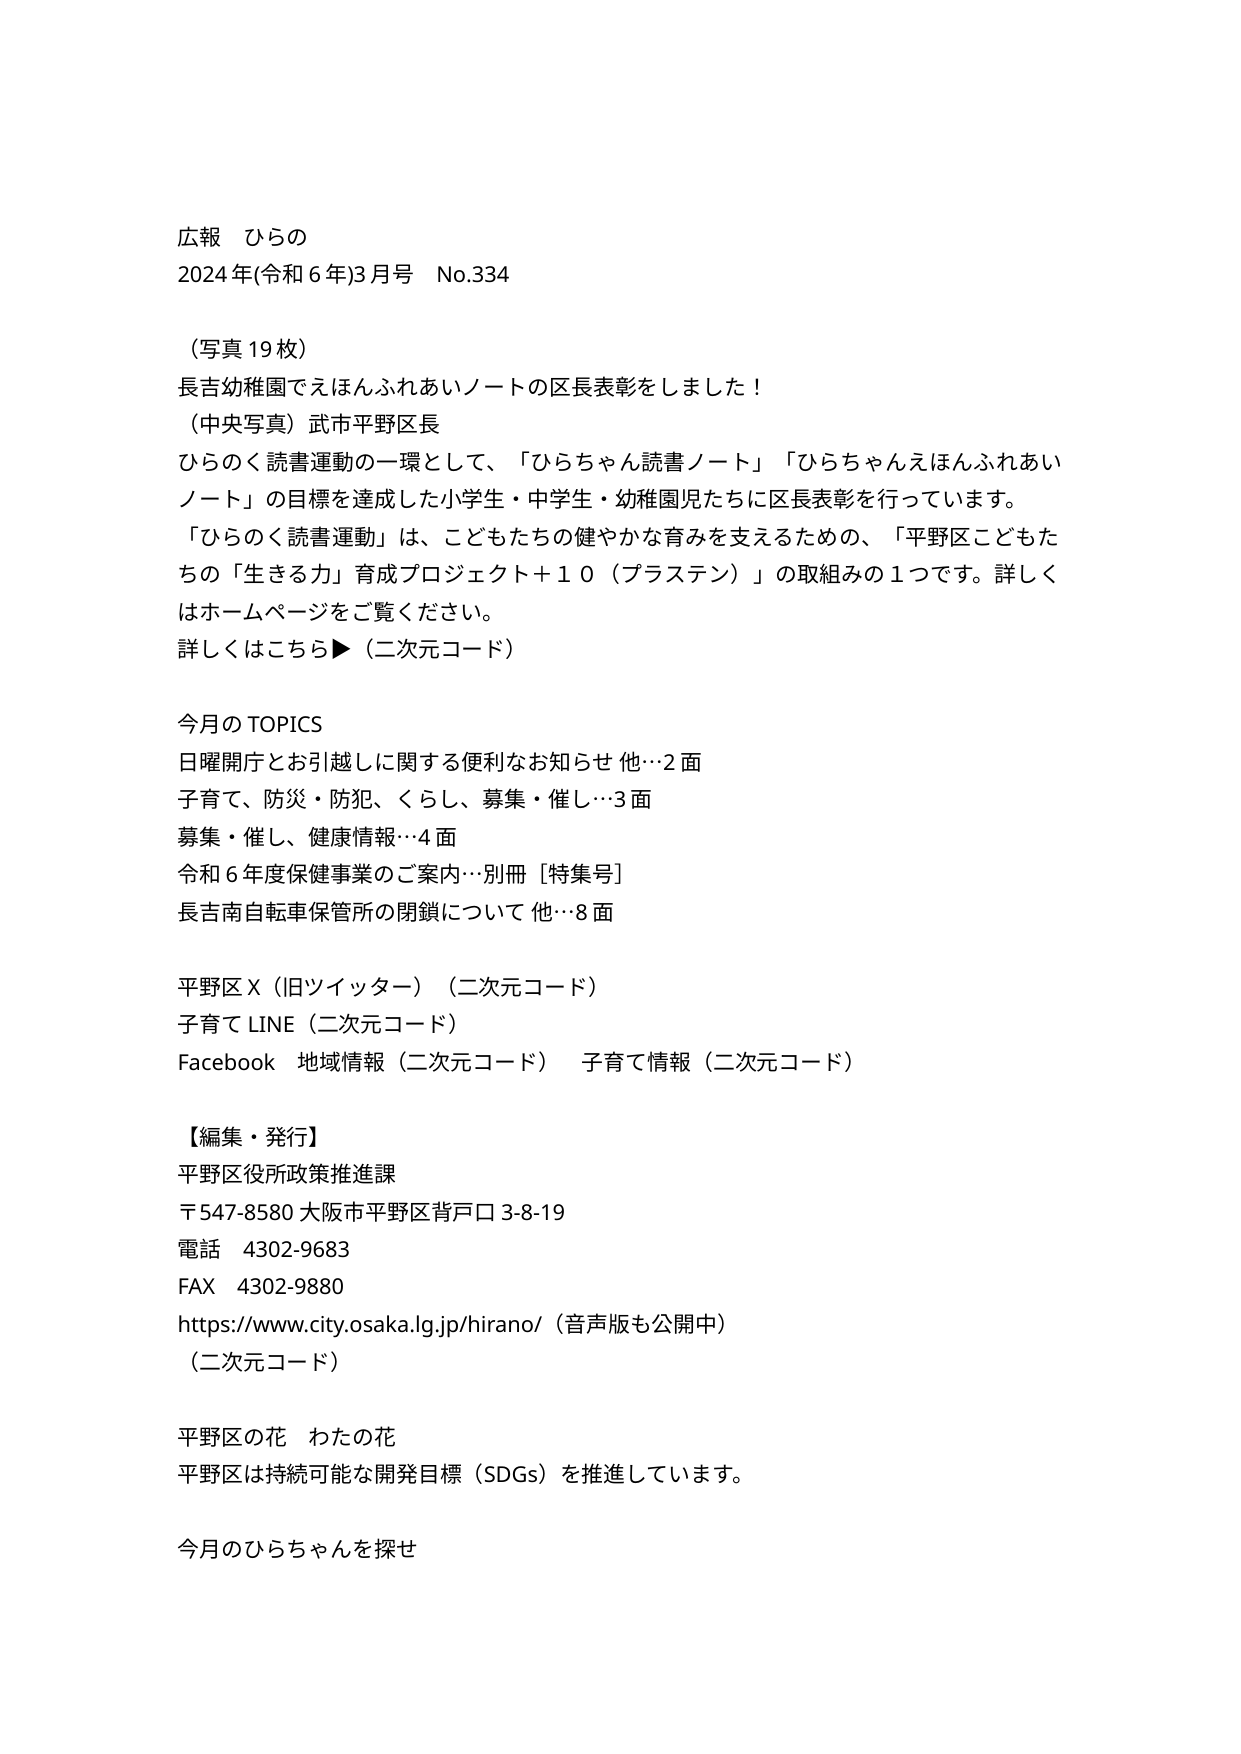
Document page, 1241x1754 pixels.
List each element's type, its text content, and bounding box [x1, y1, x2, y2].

text 「ひらのく読書運動」は、こどもたちの健やかな育みを支えるための、「平野区こどもたちの「生きる力」育成プロジェクト＋１０（プラステン）」の取組みの１つです。詳しくはホームページをご覧ください。 [177, 517, 1063, 629]
text 広報 ひらの [177, 217, 1063, 254]
text 平野区役所政策推進課 [177, 1154, 1063, 1192]
text 長吉南自転車保管所の閉鎖について 他…8面 [177, 892, 1063, 929]
text 平野区は持続可能な開発目標（SDGs）を推進しています。 [177, 1454, 1063, 1492]
text 2024年(令和6年)3月号 No.334 [177, 254, 1063, 292]
text FAX 4302-9880 [177, 1267, 1063, 1304]
text ひらのく読書運動の一環として、「ひらちゃん読書ノート」「ひらちゃんえほんふれあいノート」の目標を達成した小学生・中学生・幼稚園児たちに区長表彰を行っています。 [177, 442, 1063, 517]
text 電話 4302-9683 [177, 1229, 1063, 1267]
text 【編集・発行】 [177, 1117, 1063, 1154]
text 子育て、防災・防犯、くらし、募集・催し…3面 [177, 779, 1063, 817]
text 長吉幼稚園でえほんふれあいノートの区長表彰をしました！ [177, 367, 1063, 404]
text （写真19枚） [177, 329, 1063, 367]
text 募集・催し、健康情報…4面 [177, 817, 1063, 854]
text （二次元コード） [177, 1342, 1063, 1379]
text 平野区X（旧ツイッター）（二次元コード） [177, 967, 1063, 1004]
text 日曜開庁とお引越しに関する便利なお知らせ 他…2面 [177, 742, 1063, 779]
text 子育てLINE（二次元コード） [177, 1004, 1063, 1042]
text 平野区の花 わたの花 [177, 1417, 1063, 1454]
text 今月のTOPICS [177, 704, 1063, 742]
text 今月のひらちゃんを探せ [177, 1529, 1063, 1567]
text 〒547-8580 大阪市平野区背戸口3-8-19 [177, 1192, 1063, 1229]
text Facebook 地域情報（二次元コード） 子育て情報（二次元コード） [177, 1042, 1063, 1079]
text 詳しくはこちら▶（二次元コード） [177, 629, 1063, 667]
text https://www.city.osaka.lg.jp/hirano/（音声版も公開中） [177, 1304, 1063, 1342]
text （中央写真）武市平野区長 [177, 404, 1063, 442]
text 令和6年度保健事業のご案内…別冊［特集号］ [177, 854, 1063, 892]
